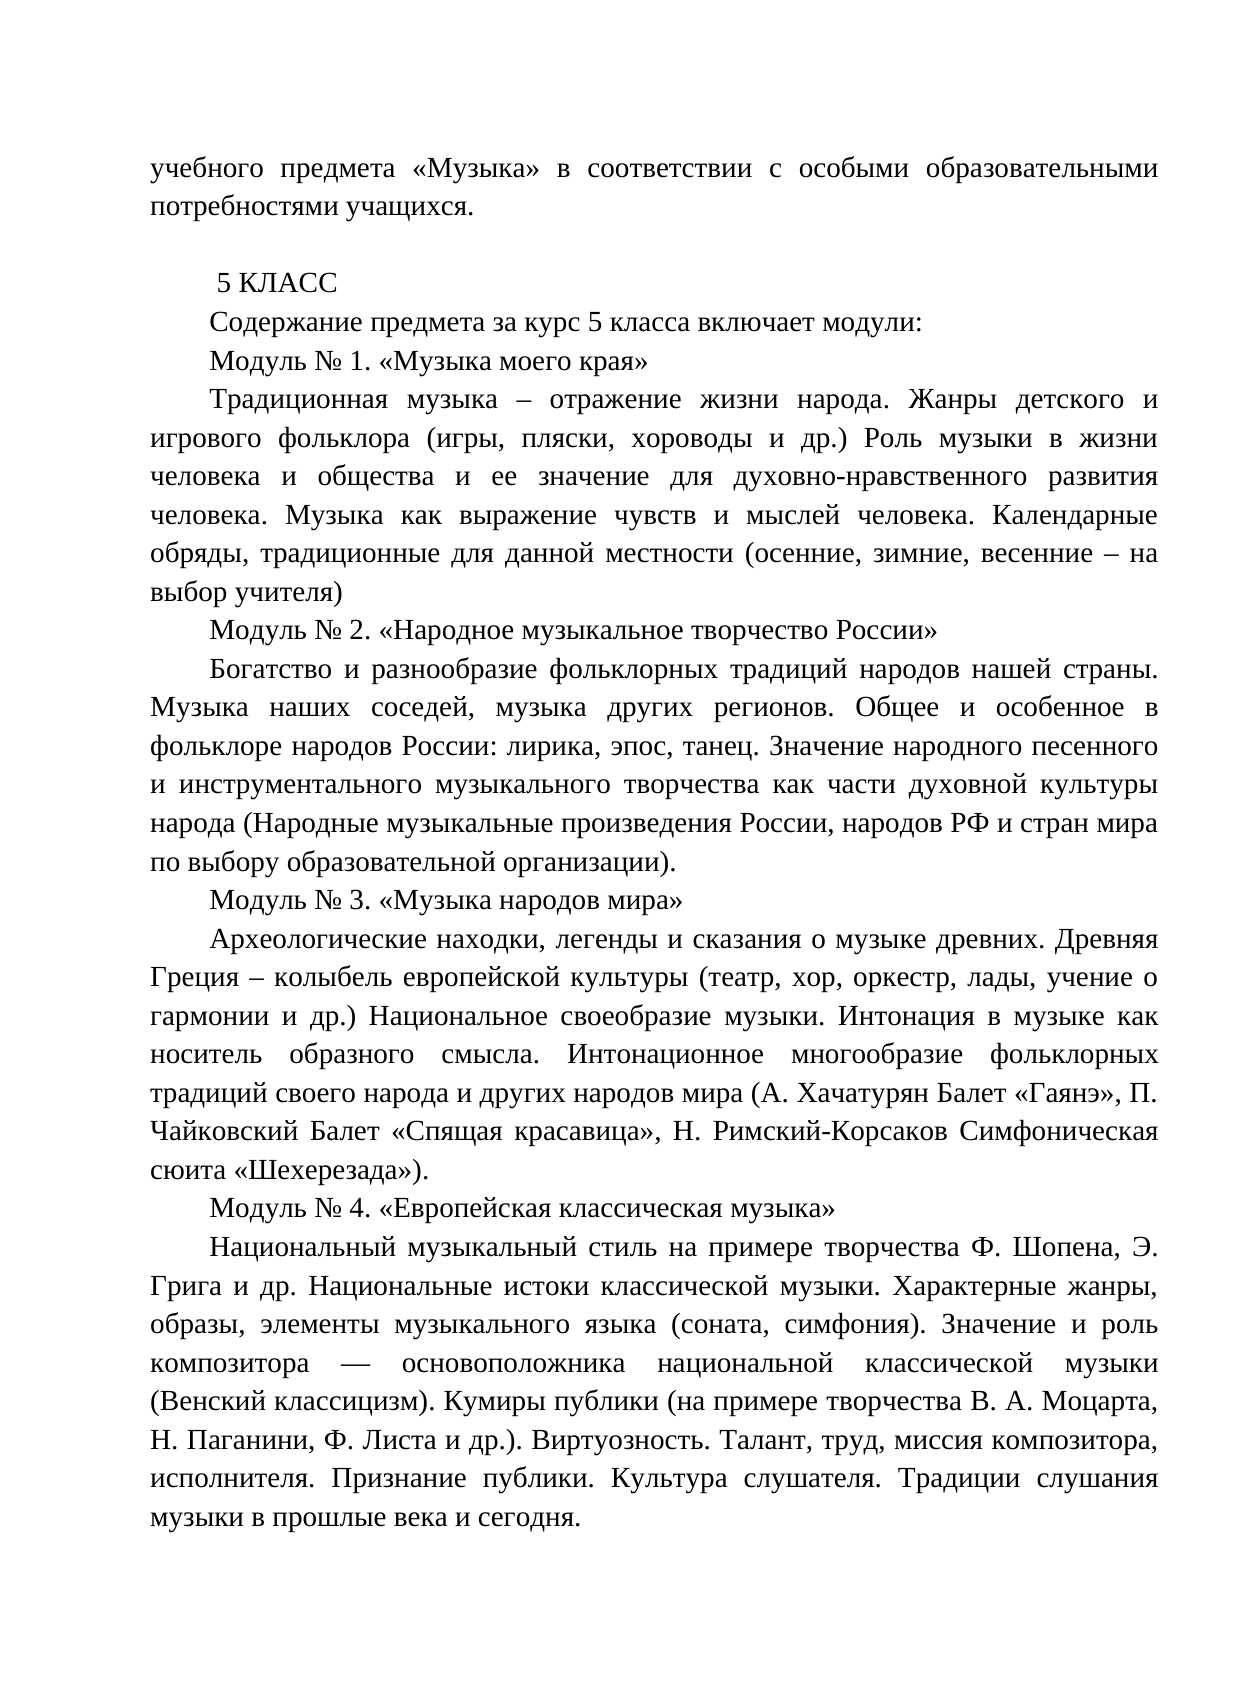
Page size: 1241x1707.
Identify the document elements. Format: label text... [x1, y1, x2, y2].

text 5 КЛАСС [150, 266, 1159, 299]
text Традиционная музыка – отражение жизни народа. Жанры детского и игрового фольклора (игры, пляски, хороводы и др.) Роль музыки в жизни человека и общества и ее значение для духовно-нравственного развития человека. Музыка как выражение чувств и мыслей человека. Календарные обряды, традиционные для данной местности (осенние, зимние, весенние – на выбор учителя) [150, 381, 1159, 607]
text Модуль № 3. «Музыка народов мира» [150, 882, 1159, 916]
text Содержание предмета за курс 5 класса включает модули: [150, 304, 1159, 338]
text Национальный музыкальный стиль на примере творчества Ф. Шопена, Э. Грига и др. Национальные истоки классической музыки. Характерные жанры, образы, элементы музыкального языка (соната, симфония). Значение и роль композитора — основоположника национальной классической музыки (Венский классицизм). Кумиры публики (на примере творчества В. А. Моцарта, Н. Паганини, Ф. Листа и др.). Виртуозность. Талант, труд, миссия композитора, исполнителя. Признание публики. Культура слушателя. Традиции слушания музыки в прошлые века и сегодня. [150, 1229, 1159, 1532]
text Модуль № 2. «Народное музыкальное творчество России» [150, 612, 1159, 646]
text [150, 150, 1159, 222]
text Модуль № 4. «Европейская классическая музыка» [150, 1191, 1159, 1224]
text Модуль № 1. «Музыка моего края» [150, 343, 1159, 376]
text Богатство и разнообразие фольклорных традиций народов нашей страны. Музыка наших соседей, музыка других регионов. Общее и особенное в фольклоре народов России: лирика, эпос, танец. Значение народного песенного и инструментального музыкального творчества как части духовной культуры народа (Народные музыкальные произведения России, народов РФ и стран мира по выбору образовательной организации). [150, 651, 1159, 877]
text Археологические находки, легенды и сказания о музыке древних. Древняя Греция – колыбель европейской культуры (театр, хор, оркестр, лады, учение о гармонии и др.) Национальное своеобразие музыки. Интонация в музыке как носитель образного смысла. Интонационное многообразие фольклорных традиций своего народа и других народов мира (А. Хачатурян Балет «Гаянэ», П. Чайковский Балет «Спящая красавица», Н. Римский-Корсаков Симфоническая сюита «Шехерезада»). [150, 921, 1159, 1186]
